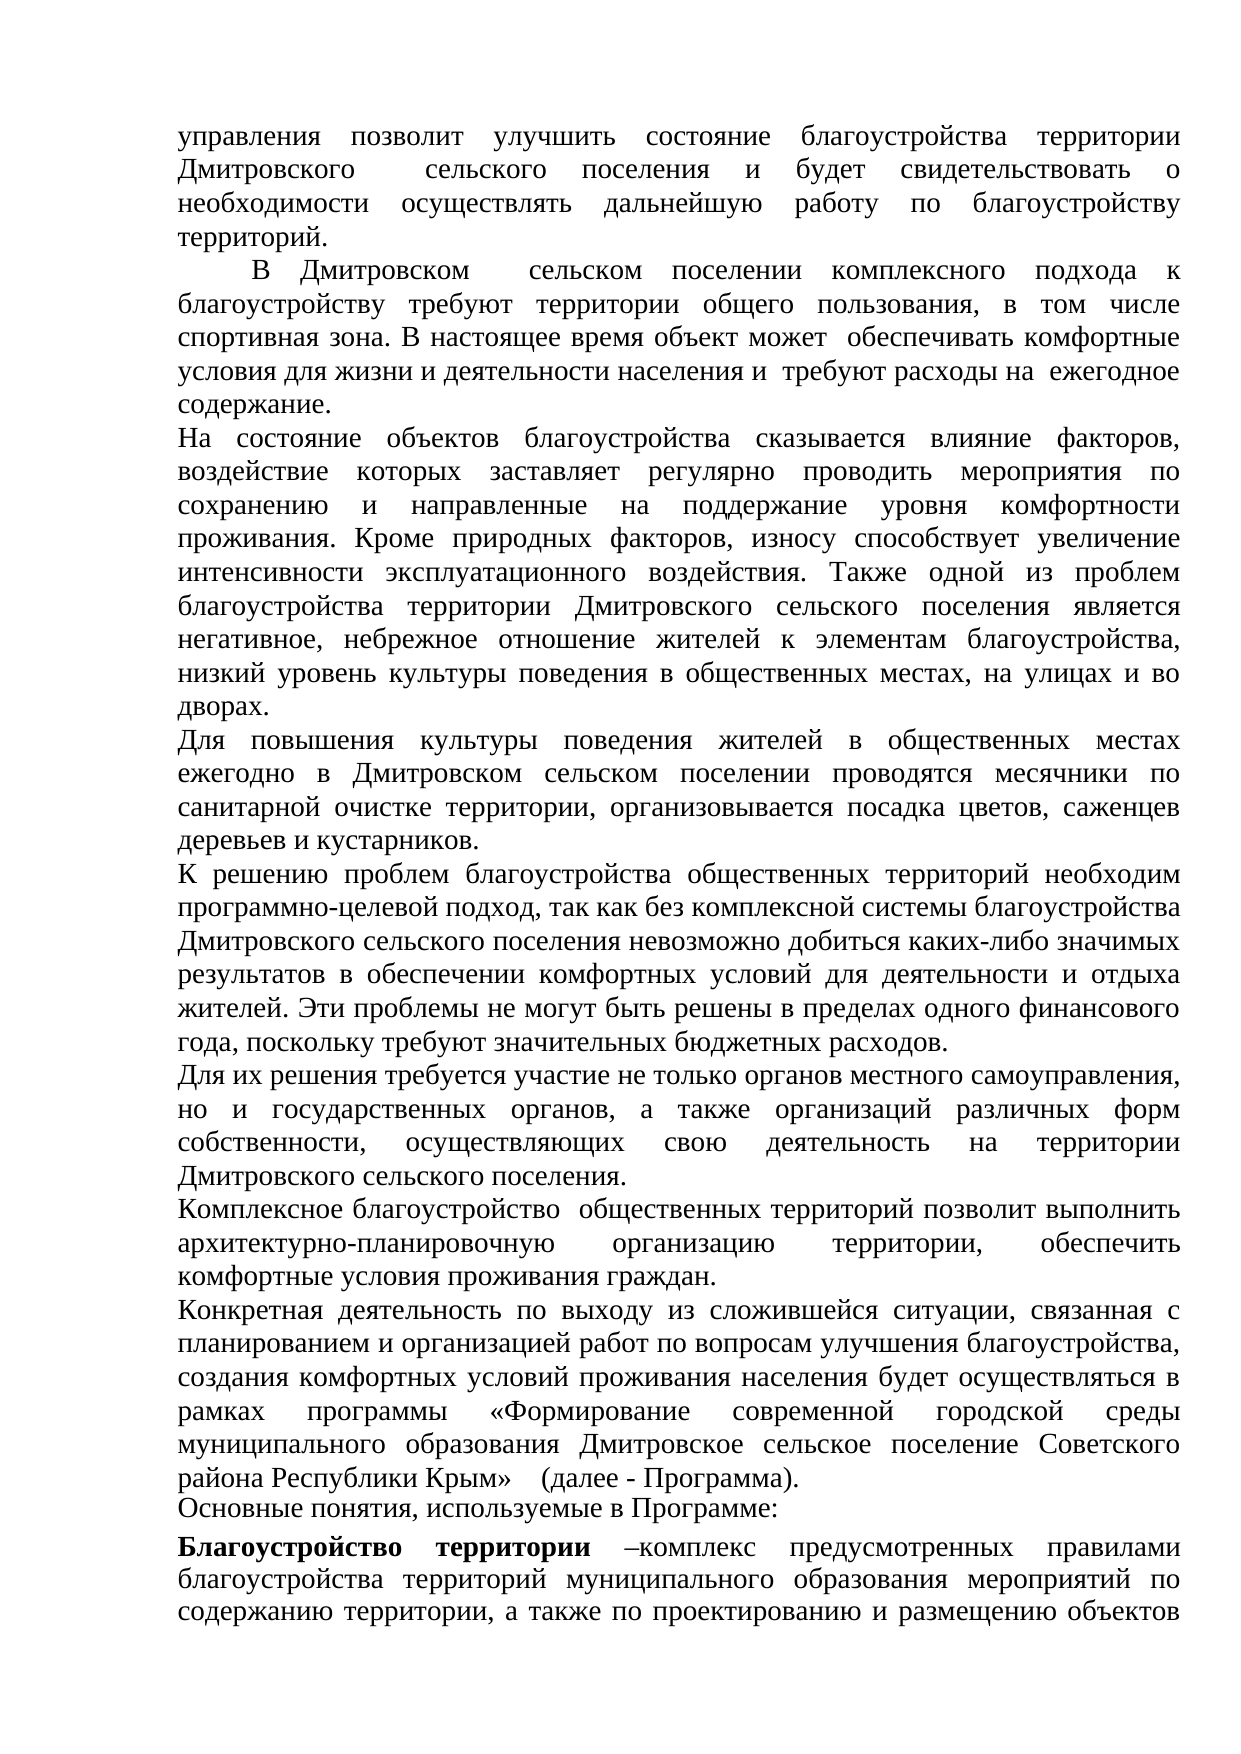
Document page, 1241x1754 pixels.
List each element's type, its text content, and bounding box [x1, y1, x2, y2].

text Для их решения требуется участие не только органов местного самоуправления, но и государственных органов, а также организаций различных форм собственности, осуществляющих свою деятельность на территории Дмитровского сельского поселения. [177, 1057, 1181, 1191]
text В Дмитровском сельском поселении комплексного подхода к благоустройству требуют территории общего пользования, в том числе спортивная зона. В настоящее время объект может обеспечивать комфортные условия для жизни и деятельности населения и требуют расходы на ежегодное содержание. [177, 252, 1181, 420]
text Для повышения культуры поведения жителей в общественных местах ежегодно в Дмитровском сельском поселении проводятся месячники по санитарной очистке территории, организовывается посадка цветов, саженцев деревьев и кустарников. [177, 722, 1181, 856]
text Конкретная деятельность по выходу из сложившейся ситуации, связанная с планированием и организацией работ по вопросам улучшения благоустройства, создания комфортных условий проживания населения будет осуществляться в рамках программы «Формирование современной городской среды муниципального образования Дмитровское сельское поселение Советского района Республики Крым» (далее - Программа). [177, 1292, 1181, 1493]
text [177, 118, 1181, 252]
text К решению проблем благоустройства общественных территорий необходим программно-целевой подход, так как без комплексной системы благоустройства Дмитровского сельского поселения невозможно добиться каких-либо значимых результатов в обеспечении комфортных условий для деятельности и отдыха жителей. Эти проблемы не могут быть решены в пределах одного финансового года, поскольку требуют значительных бюджетных расходов. [177, 856, 1181, 1057]
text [177, 1531, 1181, 1626]
text Основные понятия, используемые в Программе: [177, 1493, 1181, 1524]
text Комплексное благоустройство общественных территорий позволит выполнить архитектурно-планировочную организацию территории, обеспечить комфортные условия проживания граждан. [177, 1191, 1181, 1292]
text На состояние объектов благоустройства сказывается влияние факторов, воздействие которых заставляет регулярно проводить мероприятия по сохранению и направленные на поддержание уровня комфортности проживания. Кроме природных факторов, износу способствует увеличение интенсивности эксплуатационного воздействия. Также одной из проблем благоустройства территории Дмитровского сельского поселения является негативное, небрежное отношение жителей к элементам благоустройства, низкий уровень культуры поведения в общественных местах, на улицах и во дворах. [177, 420, 1181, 722]
